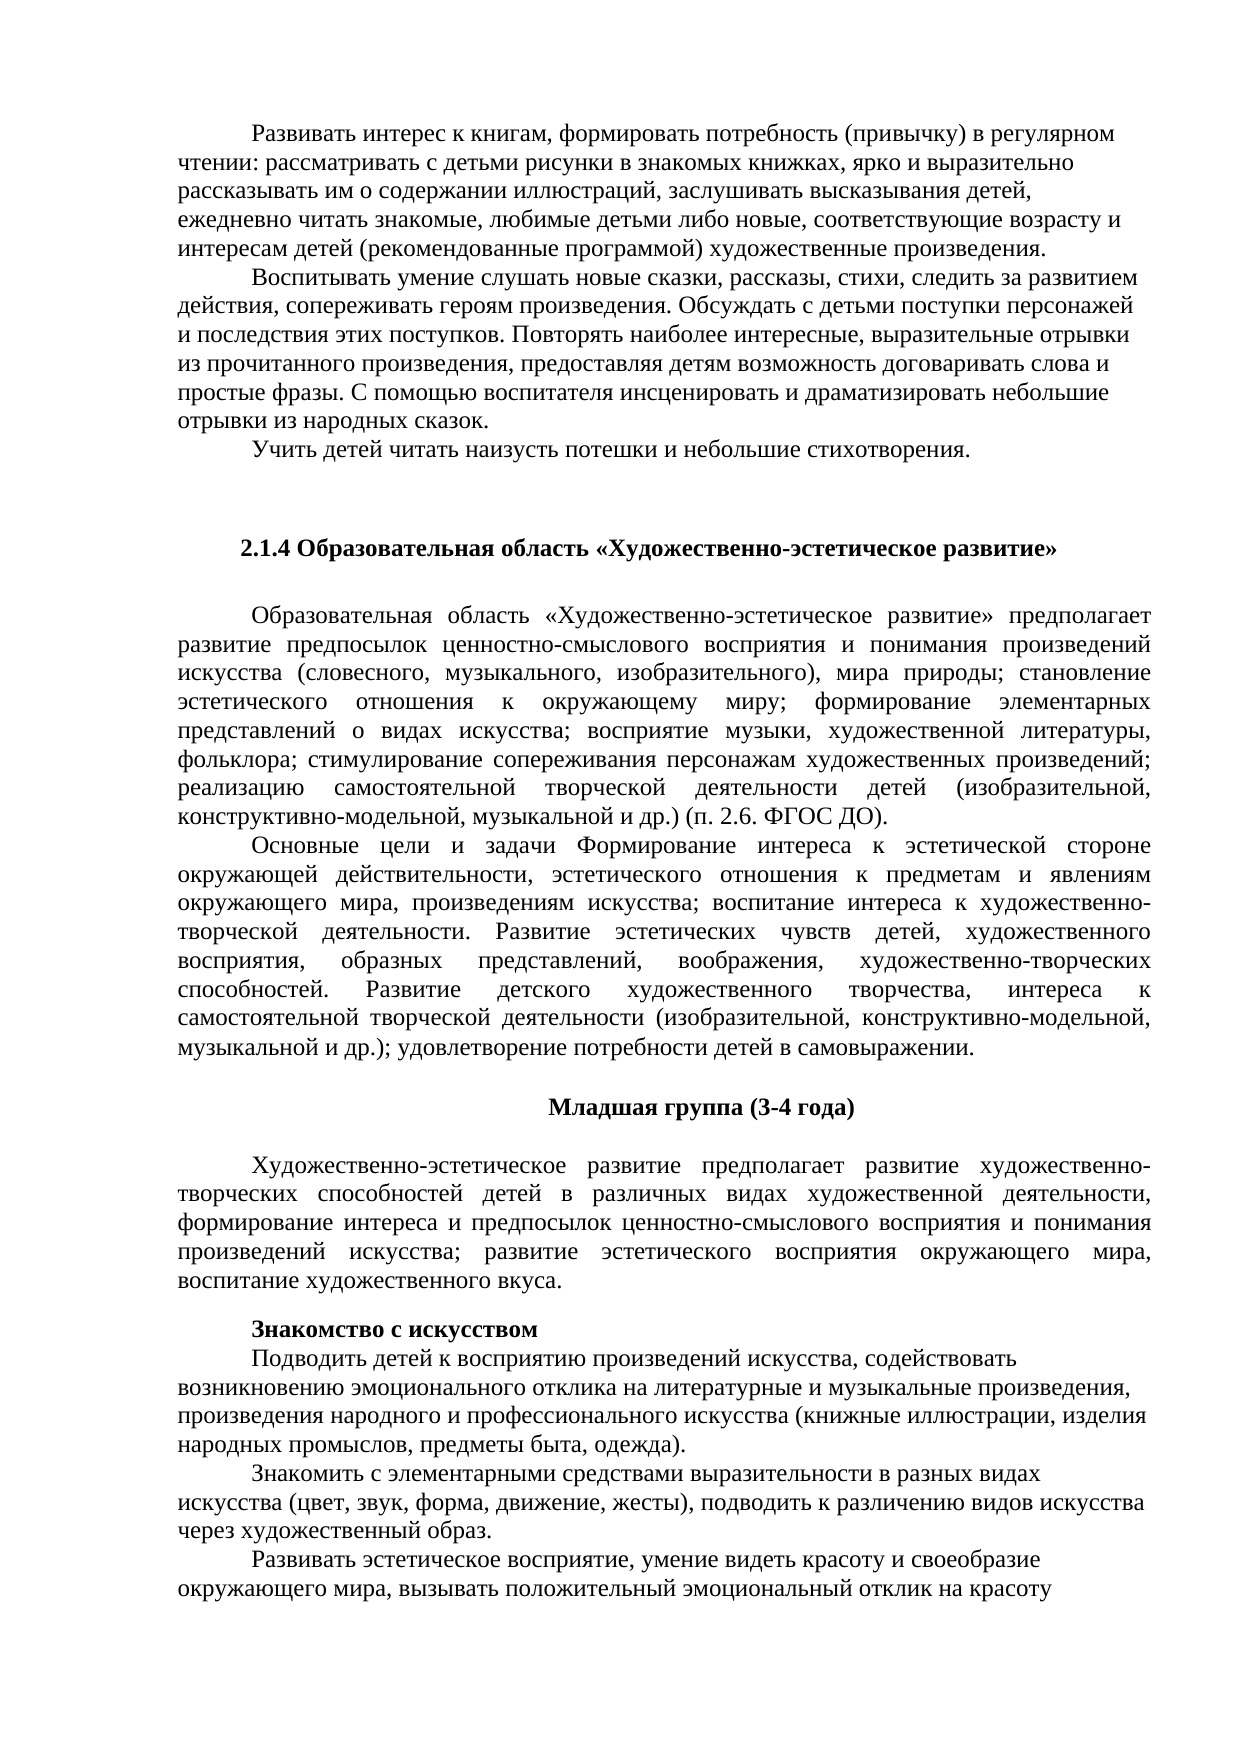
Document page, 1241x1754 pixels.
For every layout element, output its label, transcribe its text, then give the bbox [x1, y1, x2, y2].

text Воспитывать умение слушать новые сказки, рассказы, стихи, следить за развитием действия, сопереживать героям произведения. Обсуждать с детьми поступки персонажей и последствия этих поступков. Повторять наиболее интересные, выразительные отрывки из прочитанного произведения, предоставляя детям возможность договаривать слова и простые фразы. С помощью воспитателя инсценировать и драматизировать небольшие отрывки из народных сказок. [177, 262, 1152, 434]
text 2.1.4 Образовательная область «Художественно-эстетическое развитие» [177, 533, 1121, 562]
text Подводить детей к восприятию произведений искусства, содействовать возникновению эмоционального отклика на литературные и музыкальные произведения, произведения народного и профессионального искусства (книжные иллюстрации, изделия народных промыслов, предметы быта, одежда). [177, 1343, 1152, 1458]
list Основные цели и задачи Формирование интереса к эстетической стороне окружающей действительности, эстетического отношения к предметам и явлениям окружающего мира, произведениям искусства; воспитание интереса к художественно- творческой деятельности. Развитие эстетических чувств детей, художественного восприятия, образных представлений, воображения, художественно-творческих способностей. Развитие детского художественного творчества, интереса к самостоятельной творческой деятельности (изобразительной, конструктивно-модельной, музыкальной и др.); удовлетворение потребности детей в самовыражении. [177, 830, 1152, 1062]
list Младшая группа (3-4 года) [177, 1092, 1152, 1121]
text Развивать интерес к книгам, формировать потребность (привычку) в регулярном чтении: рассматривать с детьми рисунки в знакомых книжках, ярко и выразительно рассказывать им о содержании иллюстраций, заслушивать высказывания детей, ежедневно читать знакомые, любимые детьми либо новые, соответствующие возрасту и интересам детей (рекомендованные программой) художественные произведения. [177, 118, 1152, 262]
text Знакомство с искусством [177, 1314, 1152, 1343]
list Художественно-эстетическое развитие предполагает развитие художественно-творческих способностей детей в различных видах художественной деятельности, формирование интереса и предпосылок ценностно-смыслового восприятия и понимания произведений искусства; развитие эстетического восприятия окружающего мира, воспитание художественного вкуса. [177, 1150, 1152, 1293]
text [177, 1544, 1152, 1602]
text Учить детей читать наизусть потешки и небольшие стихотворения. [177, 434, 1152, 463]
text Знакомить с элементарными средствами выразительности в разных видах искусства (цвет, звук, форма, движение, жесты), подводить к различению видов искусства через художественный образ. [177, 1458, 1152, 1544]
list Образовательная область «Художественно-эстетическое развитие» предполагает развитие предпосылок ценностно-смыслового восприятия и понимания произведений искусства (словесного, музыкального, изобразительного), мира природы; становление эстетического отношения к окружающему миру; формирование элементарных представлений о видах искусства; восприятие музыки, художественной литературы, фольклора; стимулирование сопереживания персонажам художественных произведений; реализацию самостоятельной творческой деятельности детей (изобразительной, конструктивно-модельной, музыкальной и др.) (п. 2.6. ФГОС ДО). [177, 600, 1152, 830]
